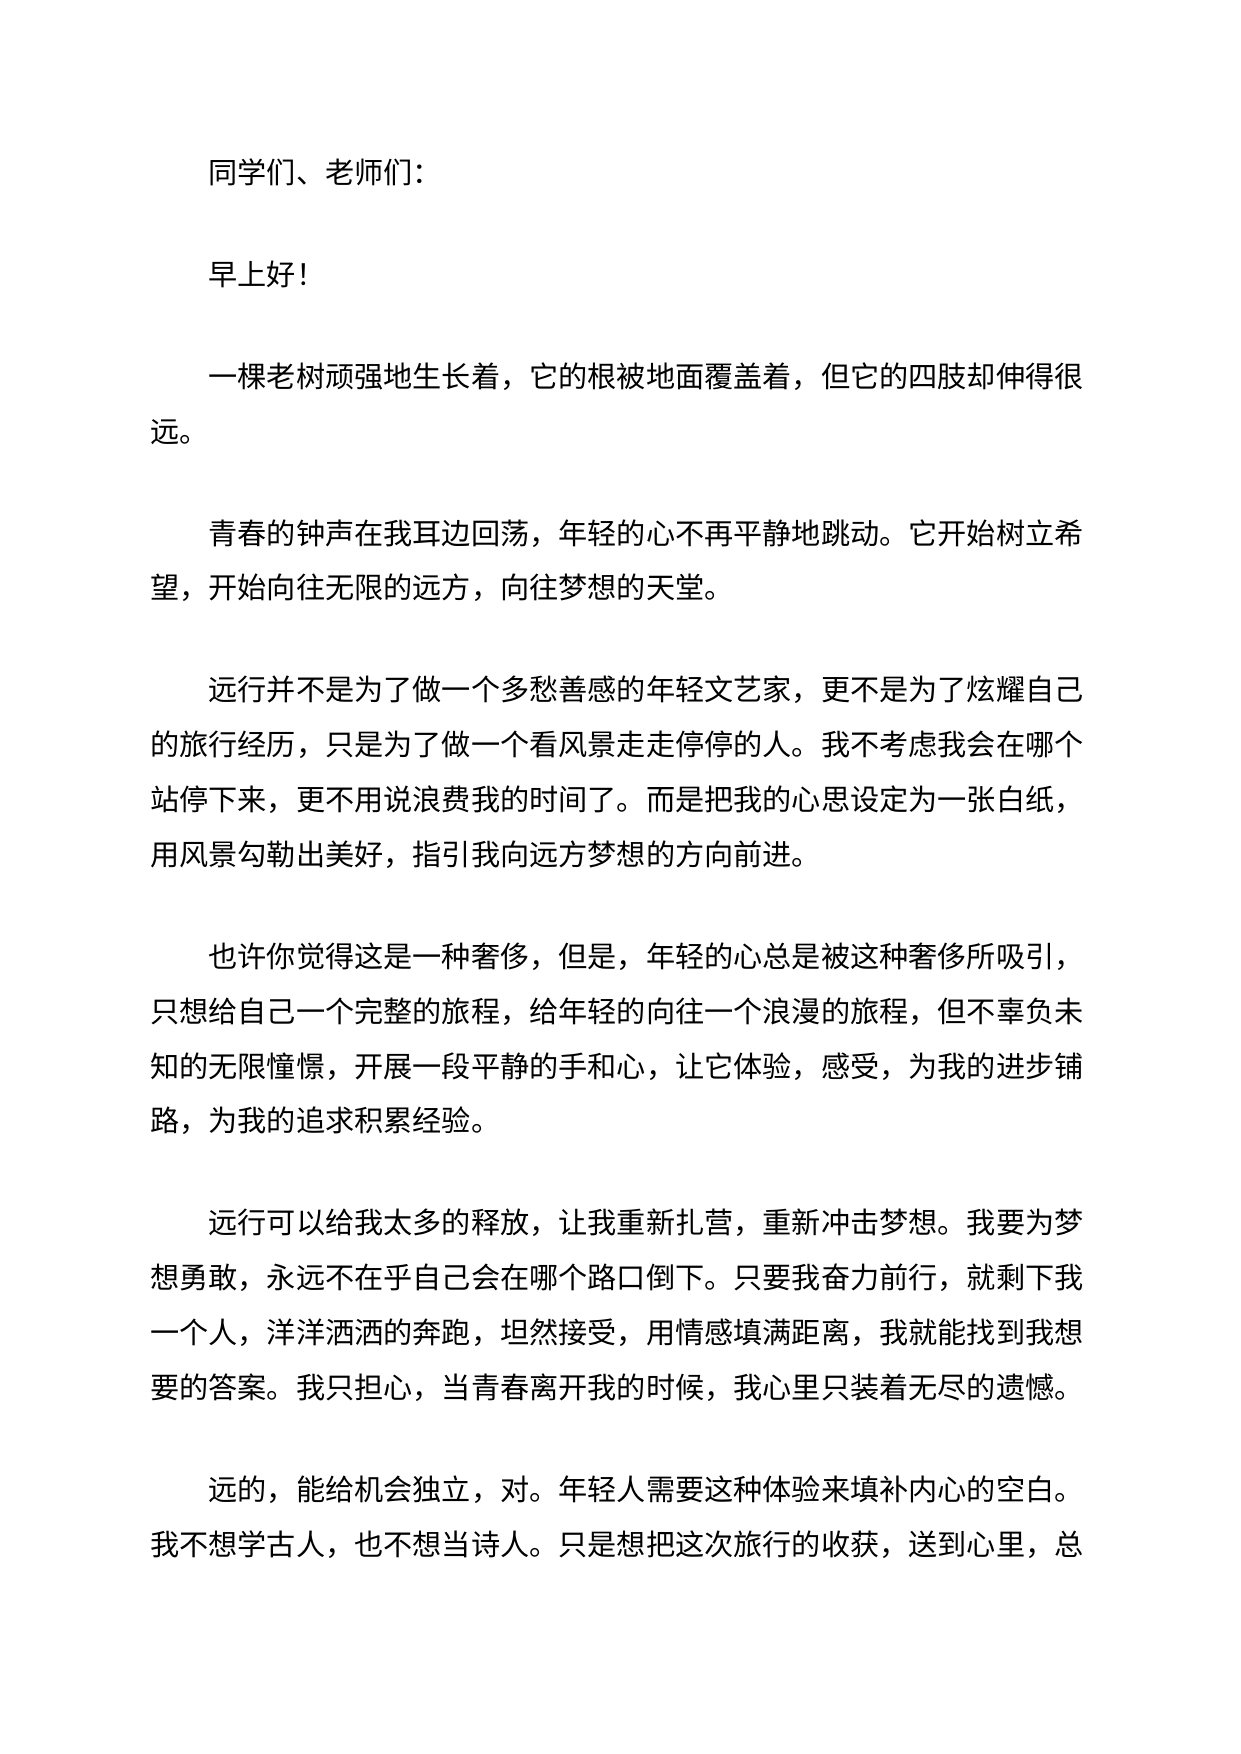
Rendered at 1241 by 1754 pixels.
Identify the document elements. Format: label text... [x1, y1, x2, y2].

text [150, 1466, 1090, 1563]
text 青春的钟声在我耳边回荡，年轻的心不再平静地跳动。它开始树立希望，开始向往无限的远方，向往梦想的天堂。 [150, 510, 1090, 607]
text 也许你觉得这是一种奢侈，但是，年轻的心总是被这种奢侈所吸引，只想给自己一个完整的旅程，给年轻的向往一个浪漫的旅程，但不辜负未知的无限憧憬，开展一段平静的手和心，让它体验，感受，为我的进步铺路，为我的追求积累经验。 [150, 933, 1090, 1140]
text 同学们、老师们： [150, 150, 1090, 192]
text 一棵老树顽强地生长着，它的根被地面覆盖着，但它的四肢却伸得很远。 [150, 353, 1090, 451]
text 远行并不是为了做一个多愁善感的年轻文艺家，更不是为了炫耀自己的旅行经历，只是为了做一个看风景走走停停的人。我不考虑我会在哪个站停下来，更不用说浪费我的时间了。而是把我的心思设定为一张白纸，用风景勾勒出美好，指引我向远方梦想的方向前进。 [150, 667, 1090, 874]
text 远行可以给我太多的释放，让我重新扎营，重新冲击梦想。我要为梦想勇敢，永远不在乎自己会在哪个路口倒下。只要我奋力前行，就剩下我一个人，洋洋洒洒的奔跑，坦然接受，用情感填满距离，我就能找到我想要的答案。我只担心，当青春离开我的时候，我心里只装着无尽的遗憾。 [150, 1200, 1090, 1407]
text 早上好！ [150, 252, 1090, 294]
